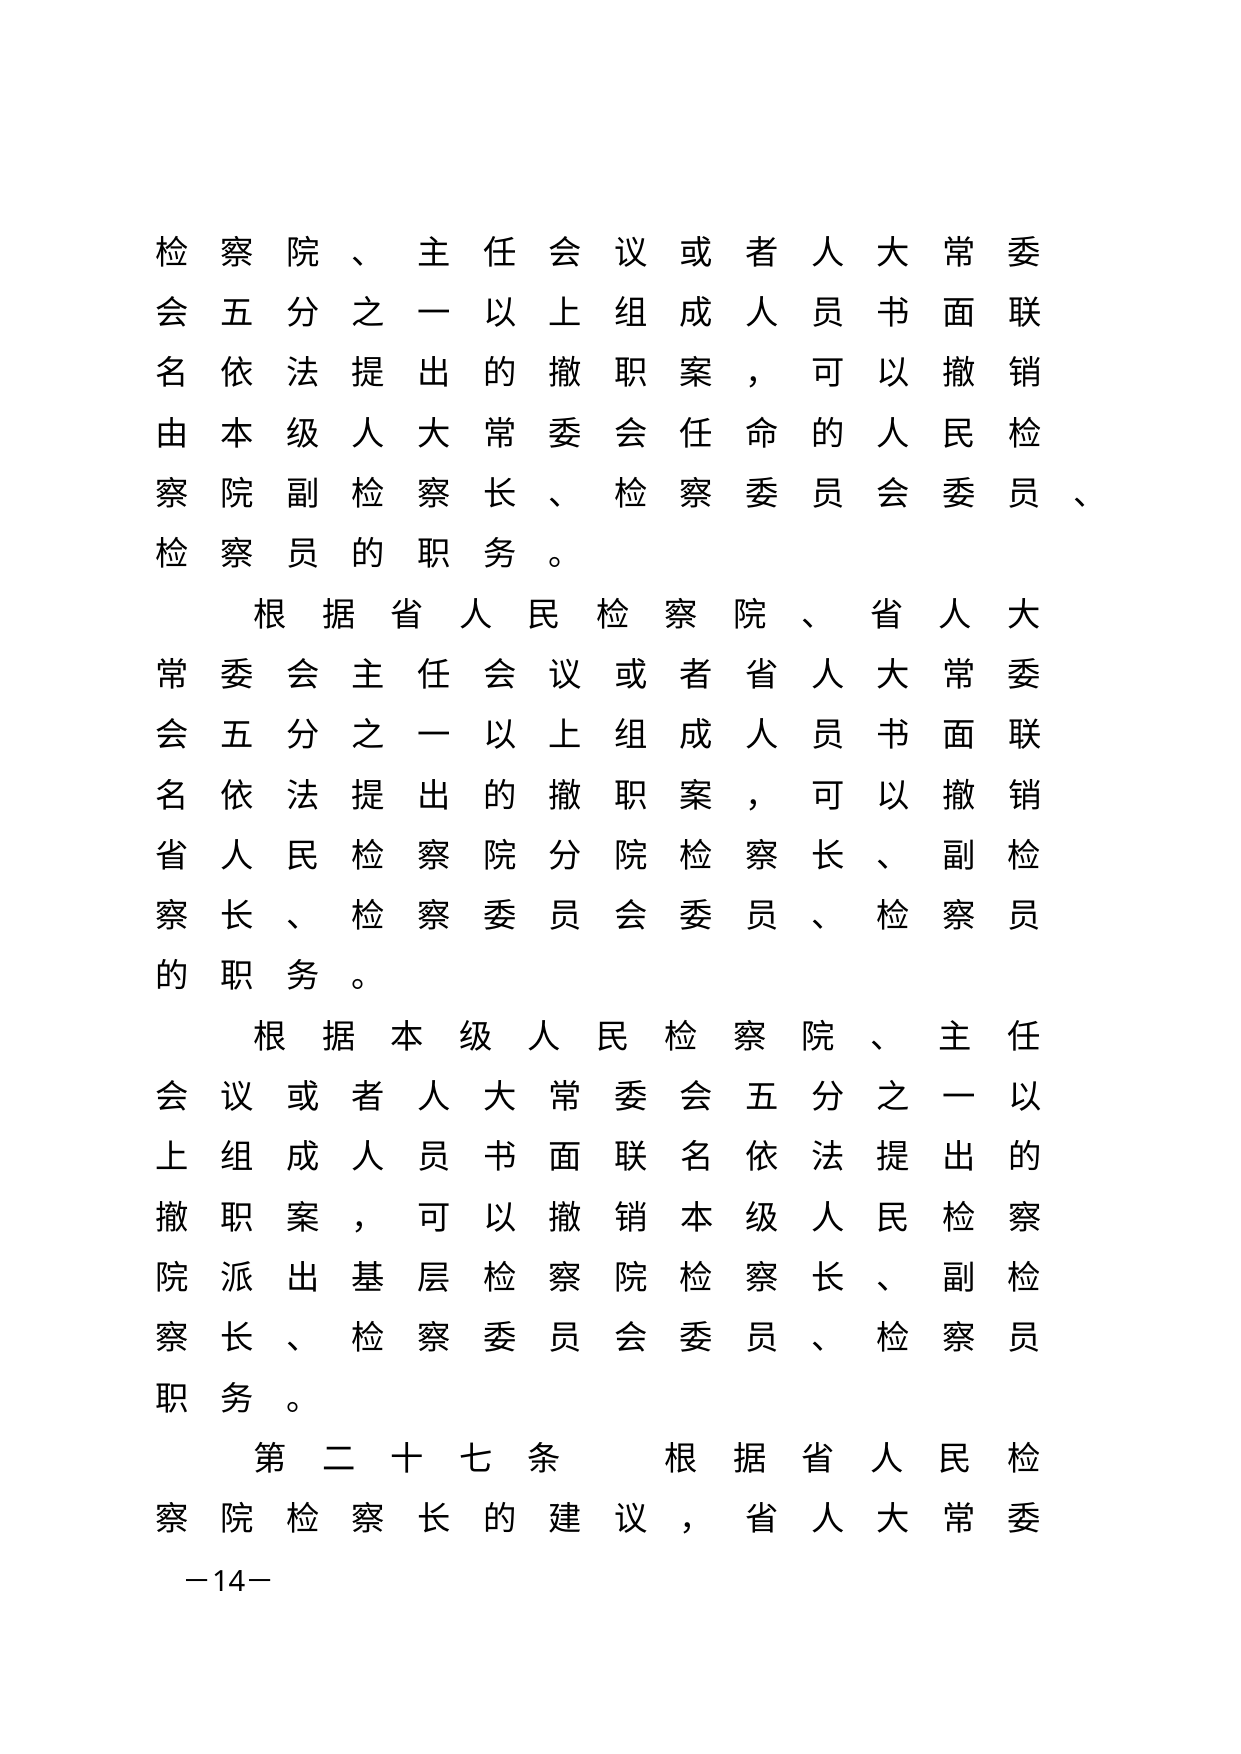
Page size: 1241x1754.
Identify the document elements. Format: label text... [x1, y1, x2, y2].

text 根据本级人民检察院、主任会议或者人大常委会五分之一以上组成人员书面联名依法提出的撤职案，可以撤销本级人民检察院派出基层检察院检察长、副检察长、检察委员会委员、检察员职务。 [155, 1003, 1073, 1426]
text 根据省人民检察院、省人大常委会主任会议或者省人大常委会五分之一以上组成人员书面联名依法提出的撤职案，可以撤销省人民检察院分院检察长、副检察长、检察委员会委员、检察员的职务。 [155, 581, 1073, 1003]
text 第二十七条 根据省人民检察院检察长的建议，省人大常委会可以撤换下级人民检察院检察长、副检察长、检察委员会委员。 [155, 1426, 1073, 1546]
text 第二十六条 在本级人民代表大会闭会期间，根据本级人民检察院、主任会议或者人大常委会五分之一以上组成人员书面联名依法提出的撤职案，可以撤销由本级人大常委会任命的人民检察院副检察长、检察委员会委员、检察员的职务。 [155, 219, 1073, 581]
